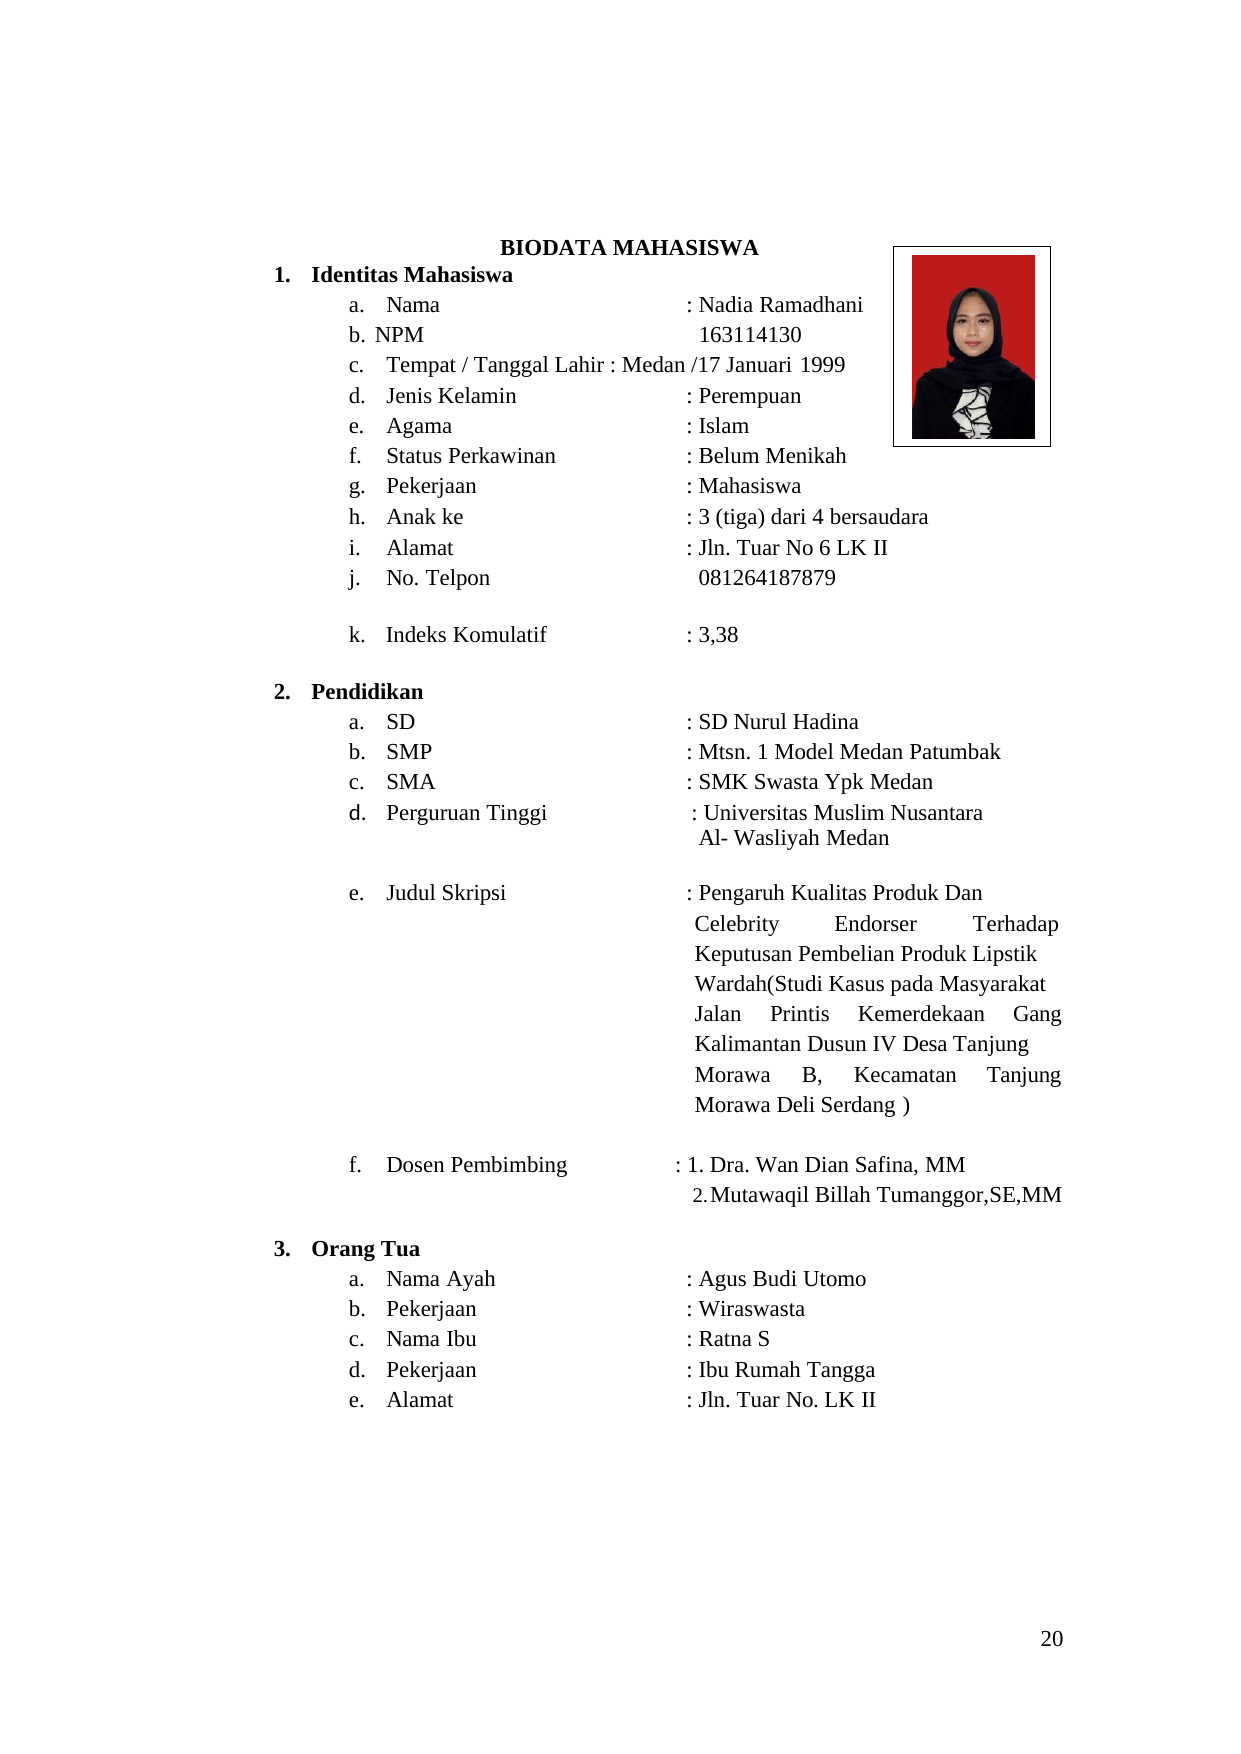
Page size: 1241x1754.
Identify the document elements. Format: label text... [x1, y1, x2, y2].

text k. Indeks Komulatif : 3,38 [349, 621, 1086, 647]
list Pekerjaan : Ibu Rumah Tangga [349, 1356, 1086, 1382]
picture [912, 347, 1035, 351]
list Nama : Nadia Ramadhani [349, 291, 1086, 317]
picture [912, 317, 1035, 321]
list Jenis Kelamin : Perempuan [349, 382, 1086, 408]
list Pekerjaan : Mahasiswa [349, 472, 1086, 499]
text j. No. Telpon 081264187879 [349, 563, 1086, 590]
list Status Perkawinan : Belum Menikah [349, 442, 1086, 469]
list Anak ke : 3 (tiga) dari 4 bersaudara [349, 503, 1086, 529]
list Pendidikan [273, 678, 1086, 704]
picture [912, 408, 1035, 412]
list Alamat : Jln. Tuar No 6 LK II [349, 533, 1086, 560]
text BIODATA MAHASISWA [493, 234, 766, 261]
list Agama : Islam [349, 412, 1086, 438]
list SD : SD Nurul Hadina [349, 708, 1086, 734]
picture [912, 255, 1035, 261]
list Alamat : Jln. Tuar No. LK II [349, 1386, 1086, 1412]
list SMP : Mtsn. 1 Model Medan Patumbak [349, 738, 1086, 764]
list SMA : SMK Swasta Ypk Medan [349, 768, 1086, 794]
list Orang Tua [273, 1235, 1086, 1261]
list Mutawaqil Billah Tumanggor,SE,MM [692, 1181, 1086, 1208]
list Dosen Pembimbing : 1. Dra. Wan Dian Safina, MM [349, 1151, 1086, 1178]
list Perguruan Tinggi : Universitas Muslim Nusantara Al- Wasliyah Medan [348, 799, 984, 851]
list Nama Ayah : Agus Budi Utomo [349, 1265, 1086, 1291]
picture [912, 378, 1035, 382]
list Identitas Mahasiswa [273, 261, 1086, 287]
picture [912, 287, 1035, 291]
text b. NPM 163114130 [349, 321, 1086, 347]
list Tempat / Tanggal Lahir : Medan /17 Januari 1999 [349, 351, 1086, 378]
list Nama Ibu : Ratna S [349, 1325, 1086, 1352]
list Pekerjaan : Wiraswasta [349, 1295, 1086, 1321]
list Judul Skripsi : Pengaruh Kualitas Produk Dan Celebrity Endorser Terhadap Keputusan Pembelian Produk Lipstik Wardah(Studi Kasus pada Masyarakat Jalan Printis Kemerdekaan Gang Kalimantan Dusun IV Desa Tanjung Morawa B, Kecamatan Tanjung Morawa Deli Serdang ) [348, 879, 1063, 1117]
